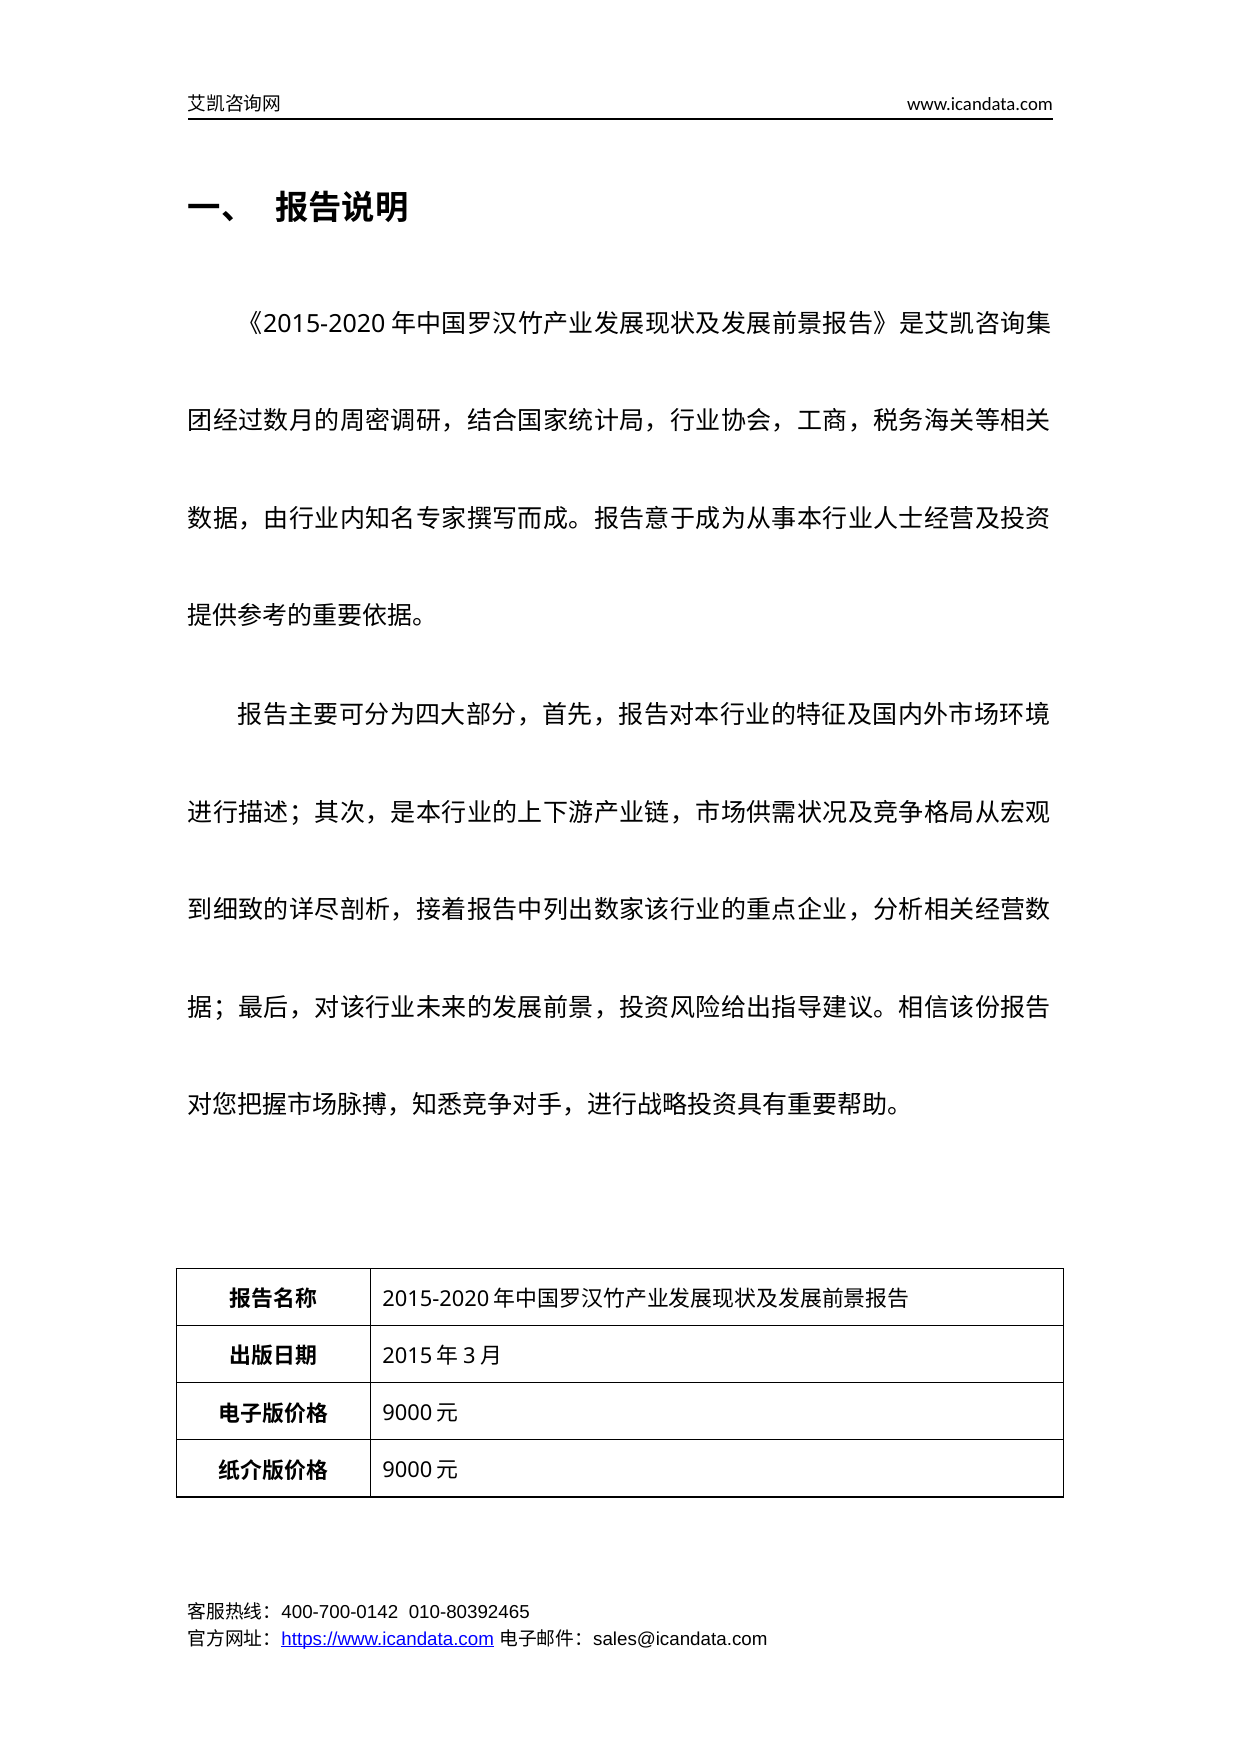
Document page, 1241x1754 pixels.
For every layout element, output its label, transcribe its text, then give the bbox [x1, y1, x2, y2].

table_cell 9000元 [371, 1440, 1063, 1496]
table_cell 纸介版价格 [177, 1440, 370, 1496]
table_cell 出版日期 [177, 1326, 370, 1382]
text 《2015-2020年中国罗汉竹产业发展现状及发展前景报告》是艾凯咨询集团经过数月的周密调研，结合国家统计局，行业协会，工商，税务海关等相关数据，由行业内知名专家撰写而成。报告意于成为从事本行业人士经营及投资提供参考的重要依据。 [187, 289, 1053, 646]
table_cell 2015年3月 [371, 1326, 1063, 1382]
subtitle 报告说明 [187, 172, 1053, 237]
table_cell 电子版价格 [177, 1383, 370, 1439]
text 报告主要可分为四大部分，首先，报告对本行业的特征及国内外市场环境进行描述；其次，是本行业的上下游产业链，市场供需状况及竞争格局从宏观到细致的详尽剖析，接着报告中列出数家该行业的重点企业，分析相关经营数据；最后，对该行业未来的发展前景，投资风险给出指导建议。相信该份报告对您把握市场脉搏，知悉竞争对手，进行战略投资具有重要帮助。 [187, 681, 1053, 1136]
table_header 报告名称 [177, 1269, 370, 1325]
table_cell 9000元 [371, 1383, 1063, 1439]
table_header 2015-2020年中国罗汉竹产业发展现状及发展前景报告 [371, 1269, 1063, 1325]
